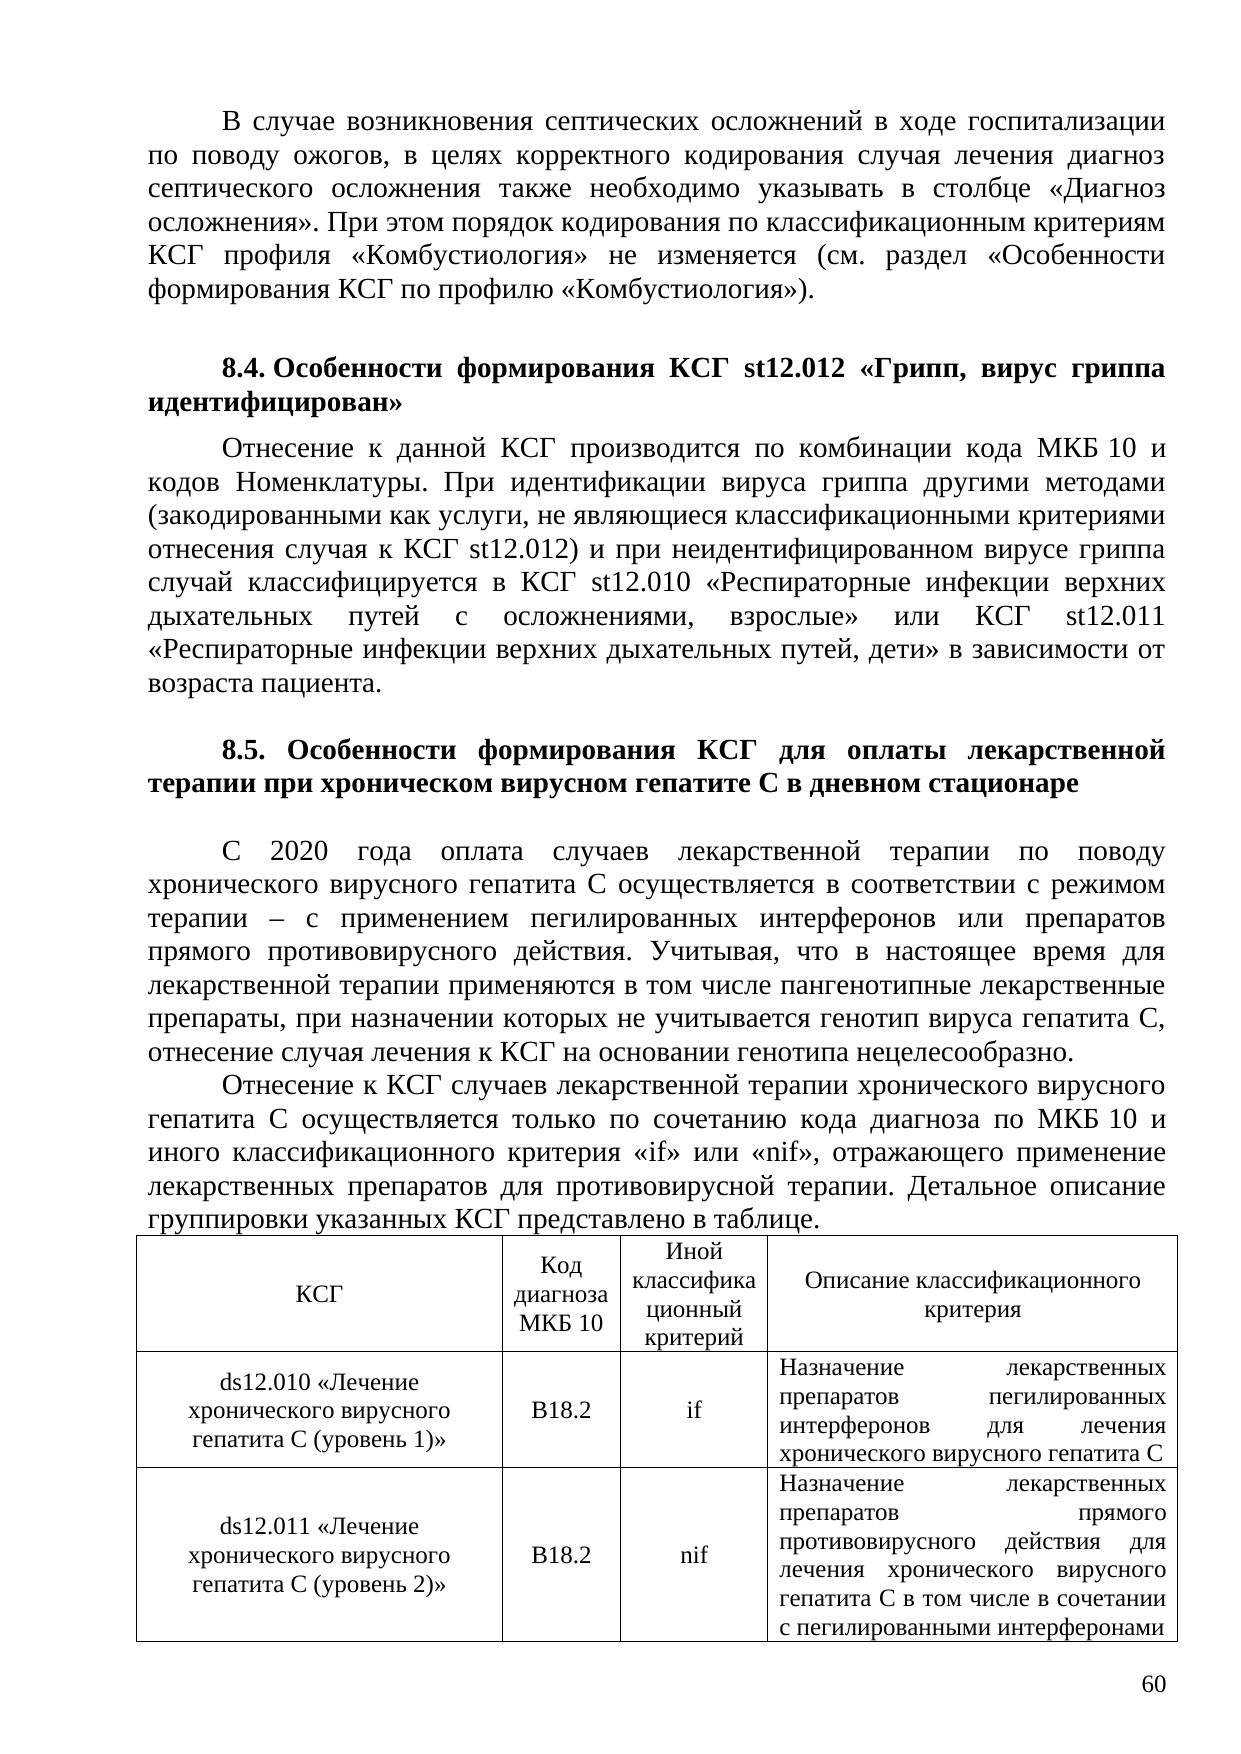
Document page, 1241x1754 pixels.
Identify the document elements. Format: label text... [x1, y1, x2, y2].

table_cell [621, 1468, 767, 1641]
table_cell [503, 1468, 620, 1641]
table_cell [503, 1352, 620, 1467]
subtitle 8.5. Особенности формирования КСГ для оплаты лекарственной терапии при хроническом вирусном гепатите С в дневном стационаре [148, 732, 1166, 799]
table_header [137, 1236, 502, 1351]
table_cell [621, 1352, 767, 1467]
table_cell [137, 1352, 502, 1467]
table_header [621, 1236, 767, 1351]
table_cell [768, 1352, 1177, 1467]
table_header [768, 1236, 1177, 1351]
subtitle 8.4. Особенности формирования КСГ st12.012 «Грипп, вирус гриппа идентифицирован» [148, 351, 1166, 418]
text В случае возникновения септических осложнений в ходе госпитализации по поводу ожогов, в целях корректного кодирования случая лечения диагноз септического осложнения также необходимо указывать в столбце «Диагноз осложнения». При этом порядок кодирования по классификационным критериям КСГ профиля «Комбустиология» не изменяется (см. раздел «Особенности формирования КСГ по профилю «Комбустиология»). [148, 103, 1166, 304]
text С 2020 года оплата случаев лекарственной терапии по поводу хронического вирусного гепатита С осуществляется в соответствии с режимом терапии – с применением пегилированных интерферонов или препаратов прямого противовирусного действия. Учитывая, что в настоящее время для лекарственной терапии применяются в том числе пангенотипные лекарственные препараты, при назначении которых не учитывается генотип вируса гепатита С, отнесение случая лечения к КСГ на основании генотипа нецелесообразно. [148, 833, 1166, 1067]
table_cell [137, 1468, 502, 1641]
text Отнесение к КСГ случаев лекарственной терапии хронического вирусного гепатита С осуществляется только по сочетанию кода диагноза по МКБ 10 и иного классификационного критерия «if» или «nif», отражающего применение лекарственных препаратов для противовирусной терапии. Детальное описание группировки указанных КСГ представлено в таблице. [148, 1067, 1166, 1235]
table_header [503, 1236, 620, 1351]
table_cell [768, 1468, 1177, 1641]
text Отнесение к данной КСГ производится по комбинации кода МКБ 10 и кодов Номенклатуры. При идентификации вируса гриппа другими методами (закодированными как услуги, не являющиеся классификационными критериями отнесения случая к КСГ st12.012) и при неидентифицированном вирусе гриппа случай классифицируется в КСГ st12.010 «Респираторные инфекции верхних дыхательных путей с осложнениями, взрослые» или КСГ st12.011 «Респираторные инфекции верхних дыхательных путей, дети» в зависимости от возраста пациента. [148, 430, 1166, 698]
